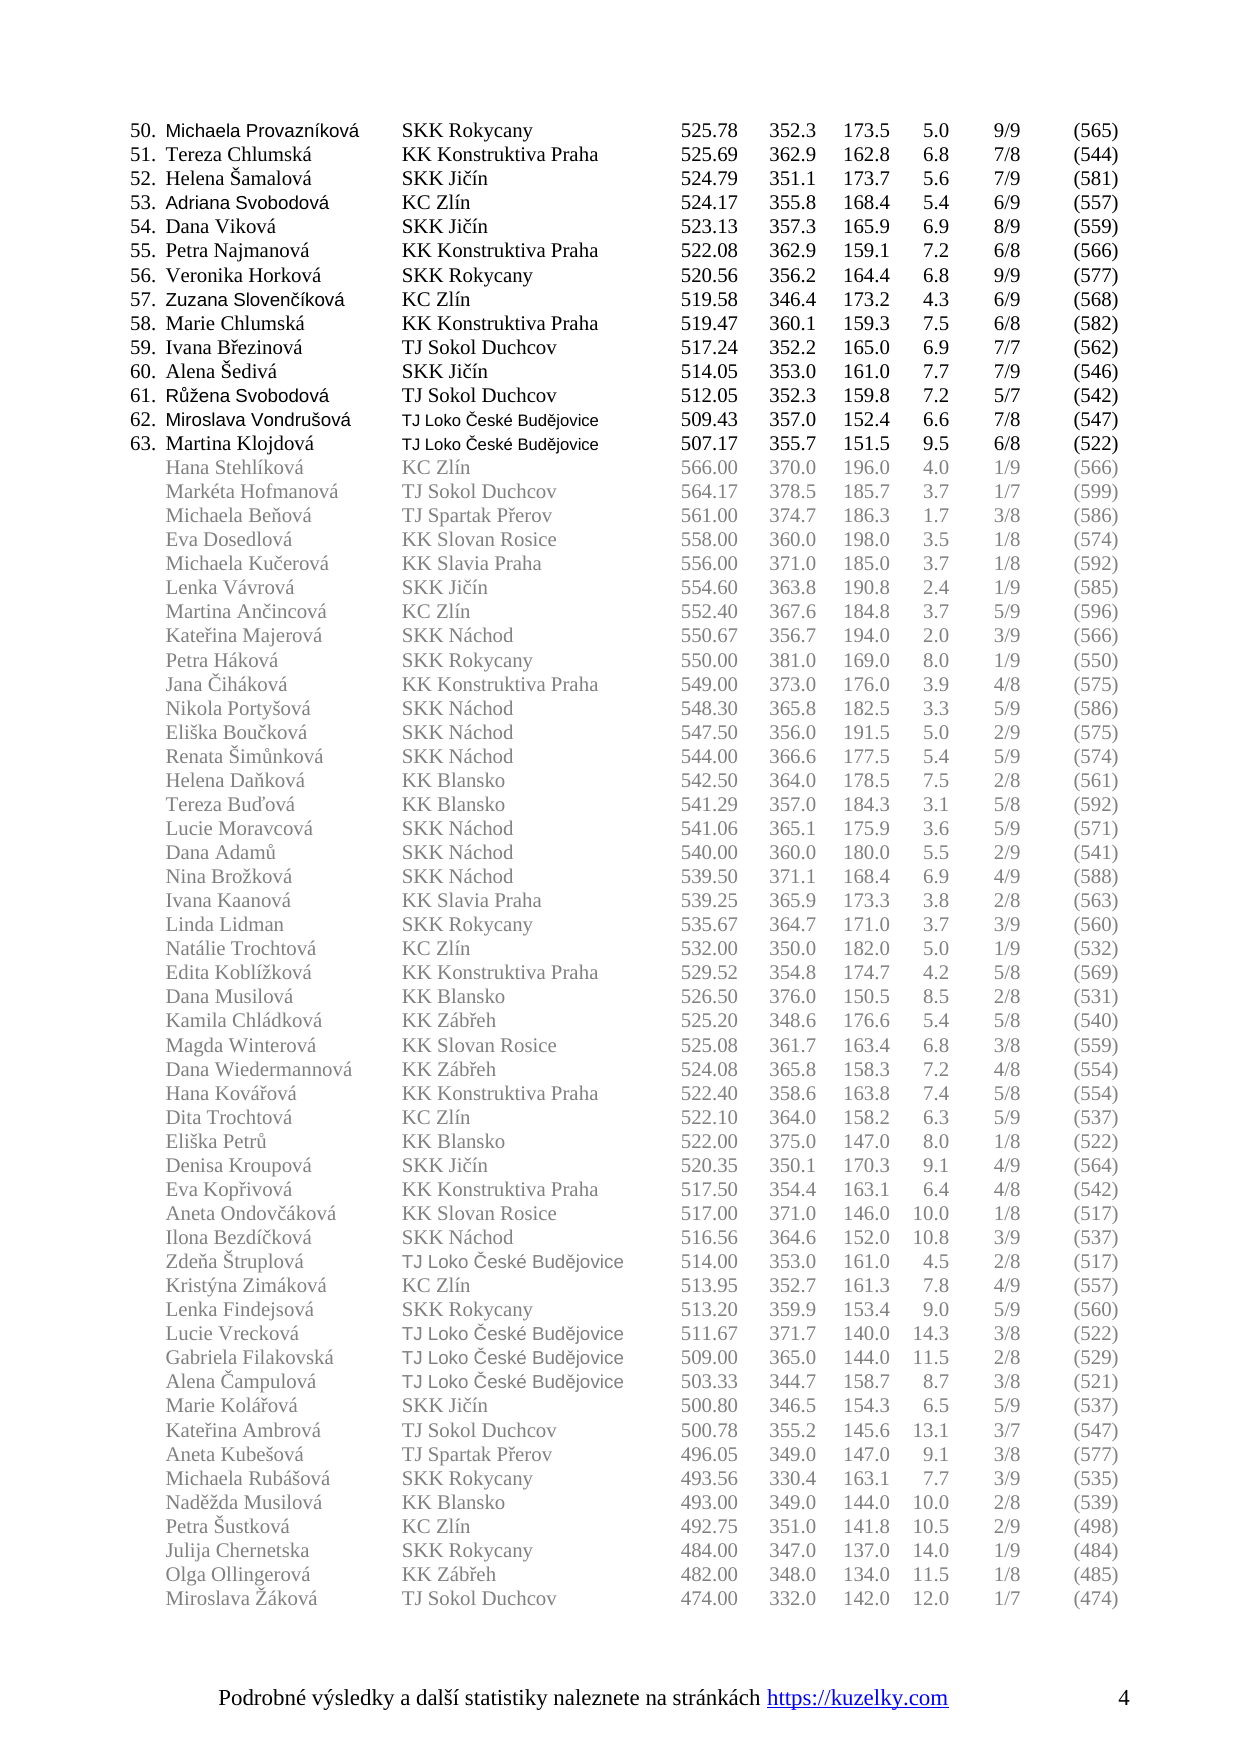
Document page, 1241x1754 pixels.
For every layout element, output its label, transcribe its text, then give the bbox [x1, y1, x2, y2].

text Michaela Beňová TJ Spartak Přerov 561.00 374.7 186.3 1.7 3/8 (586) [106, 503, 1134, 527]
text Eva Dosedlová KK Slovan Rosice 558.00 360.0 198.0 3.5 1/8 (574) [106, 527, 1134, 551]
text Denisa Kroupová SKK Jičín 520.35 350.1 170.3 9.1 4/9 (564) [106, 1153, 1134, 1177]
text Dana Adamů SKK Náchod 540.00 360.0 180.0 5.5 2/9 (541) [106, 840, 1134, 864]
text 60. Alena Šedivá SKK Jičín 514.05 353.0 161.0 7.7 7/9 (546) [106, 359, 1134, 383]
text 55. Petra Najmanová KK Konstruktiva Praha 522.08 362.9 159.1 7.2 6/8 (566) [106, 238, 1134, 262]
text 52. Helena Šamalová SKK Jičín 524.79 351.1 173.7 5.6 7/9 (581) [106, 166, 1134, 190]
text Hana Stehlíková KC Zlín 566.00 370.0 196.0 4.0 1/9 (566) [106, 455, 1134, 479]
text Ilona Bezdíčková SKK Náchod 516.56 364.6 152.0 10.8 3/9 (537) [106, 1225, 1134, 1249]
text Naděžda Musilová KK Blansko 493.00 349.0 144.0 10.0 2/8 (539) [106, 1490, 1134, 1514]
text Kateřina Ambrová TJ Sokol Duchcov 500.78 355.2 145.6 13.1 3/7 (547) [106, 1417, 1134, 1442]
text 54. Dana Viková SKK Jičín 523.13 357.3 165.9 6.9 8/9 (559) [106, 214, 1134, 238]
text Julija Chernetska SKK Rokycany 484.00 347.0 137.0 14.0 1/9 (484) [106, 1538, 1134, 1562]
text Martina Ančincová KC Zlín 552.40 367.6 184.8 3.7 5/9 (596) [106, 599, 1134, 623]
text Dana Wiedermannová KK Zábřeh 524.08 365.8 158.3 7.2 4/8 (554) [106, 1057, 1134, 1081]
text 57. Zuzana Slovenčíková KC Zlín 519.58 346.4 173.2 4.3 6/9 (568) [106, 287, 1134, 311]
text Helena Daňková KK Blansko 542.50 364.0 178.5 7.5 2/8 (561) [106, 768, 1134, 792]
text 56. Veronika Horková SKK Rokycany 520.56 356.2 164.4 6.8 9/9 (577) [106, 262, 1134, 287]
text Ivana Kaanová KK Slavia Praha 539.25 365.9 173.3 3.8 2/8 (563) [106, 888, 1134, 912]
text Michaela Rubášová SKK Rokycany 493.56 330.4 163.1 7.7 3/9 (535) [106, 1466, 1134, 1490]
text Zdeňa Štruplová TJ Loko České Budějovice 514.00 353.0 161.0 4.5 2/8 (517) [106, 1249, 1134, 1273]
text Hana Kovářová KK Konstruktiva Praha 522.40 358.6 163.8 7.4 5/8 (554) [106, 1081, 1134, 1105]
text Kristýna Zimáková KC Zlín 513.95 352.7 161.3 7.8 4/9 (557) [106, 1273, 1134, 1297]
text Olga Ollingerová KK Zábřeh 482.00 348.0 134.0 11.5 1/8 (485) [106, 1562, 1134, 1586]
text Lucie Vrecková TJ Loko České Budějovice 511.67 371.7 140.0 14.3 3/8 (522) [106, 1321, 1134, 1345]
text Eliška Boučková SKK Náchod 547.50 356.0 191.5 5.0 2/9 (575) [106, 720, 1134, 744]
text Jana Čiháková KK Konstruktiva Praha 549.00 373.0 176.0 3.9 4/8 (575) [106, 672, 1134, 696]
text Lenka Findejsová SKK Rokycany 513.20 359.9 153.4 9.0 5/9 (560) [106, 1297, 1134, 1321]
text Kamila Chládková KK Zábřeh 525.20 348.6 176.6 5.4 5/8 (540) [106, 1008, 1134, 1032]
text Natálie Trochtová KC Zlín 532.00 350.0 182.0 5.0 1/9 (532) [106, 936, 1134, 960]
text Miroslava Žáková TJ Sokol Duchcov 474.00 332.0 142.0 12.0 1/7 (474) [106, 1586, 1134, 1610]
text Linda Lidman SKK Rokycany 535.67 364.7 171.0 3.7 3/9 (560) [106, 912, 1134, 936]
text Magda Winterová KK Slovan Rosice 525.08 361.7 163.4 6.8 3/8 (559) [106, 1032, 1134, 1057]
text Michaela Kučerová KK Slavia Praha 556.00 371.0 185.0 3.7 1/8 (592) [106, 551, 1134, 575]
text Dita Trochtová KC Zlín 522.10 364.0 158.2 6.3 5/9 (537) [106, 1105, 1134, 1129]
text Marie Kolářová SKK Jičín 500.80 346.5 154.3 6.5 5/9 (537) [106, 1393, 1134, 1417]
text Kateřina Majerová SKK Náchod 550.67 356.7 194.0 2.0 3/9 (566) [106, 623, 1134, 647]
text Petra Háková SKK Rokycany 550.00 381.0 169.0 8.0 1/9 (550) [106, 647, 1134, 672]
text Aneta Kubešová TJ Spartak Přerov 496.05 349.0 147.0 9.1 3/8 (577) [106, 1442, 1134, 1466]
text Alena Čampulová TJ Loko České Budějovice 503.33 344.7 158.7 8.7 3/8 (521) [106, 1369, 1134, 1393]
text Edita Koblížková KK Konstruktiva Praha 529.52 354.8 174.7 4.2 5/8 (569) [106, 960, 1134, 984]
text Lenka Vávrová SKK Jičín 554.60 363.8 190.8 2.4 1/9 (585) [106, 575, 1134, 599]
text Dana Musilová KK Blansko 526.50 376.0 150.5 8.5 2/8 (531) [106, 984, 1134, 1008]
text 59. Ivana Březinová TJ Sokol Duchcov 517.24 352.2 165.0 6.9 7/7 (562) [106, 335, 1134, 359]
text Eva Kopřivová KK Konstruktiva Praha 517.50 354.4 163.1 6.4 4/8 (542) [106, 1177, 1134, 1201]
text 53. Adriana Svobodová KC Zlín 524.17 355.8 168.4 5.4 6/9 (557) [106, 190, 1134, 214]
text Tereza Buďová KK Blansko 541.29 357.0 184.3 3.1 5/8 (592) [106, 792, 1134, 816]
text Markéta Hofmanová TJ Sokol Duchcov 564.17 378.5 185.7 3.7 1/7 (599) [106, 479, 1134, 503]
text Nikola Portyšová SKK Náchod 548.30 365.8 182.5 3.3 5/9 (586) [106, 696, 1134, 720]
text 63. Martina Klojdová TJ Loko České Budějovice 507.17 355.7 151.5 9.5 6/8 (522) [106, 431, 1134, 455]
text 50. Michaela Provazníková SKK Rokycany 525.78 352.3 173.5 5.0 9/9 (565) [106, 118, 1134, 142]
text 61. Růžena Svobodová TJ Sokol Duchcov 512.05 352.3 159.8 7.2 5/7 (542) [106, 383, 1134, 407]
text Eliška Petrů KK Blansko 522.00 375.0 147.0 8.0 1/8 (522) [106, 1129, 1134, 1153]
text Petra Šustková KC Zlín 492.75 351.0 141.8 10.5 2/9 (498) [106, 1514, 1134, 1538]
text Lucie Moravcová SKK Náchod 541.06 365.1 175.9 3.6 5/9 (571) [106, 816, 1134, 840]
text Gabriela Filakovská TJ Loko České Budějovice 509.00 365.0 144.0 11.5 2/8 (529) [106, 1345, 1134, 1369]
text Renata Šimůnková SKK Náchod 544.00 366.6 177.5 5.4 5/9 (574) [106, 744, 1134, 768]
text 62. Miroslava Vondrušová TJ Loko České Budějovice 509.43 357.0 152.4 6.6 7/8 (547) [106, 407, 1134, 431]
text Aneta Ondovčáková KK Slovan Rosice 517.00 371.0 146.0 10.0 1/8 (517) [106, 1201, 1134, 1225]
text 58. Marie Chlumská KK Konstruktiva Praha 519.47 360.1 159.3 7.5 6/8 (582) [106, 311, 1134, 335]
text 51. Tereza Chlumská KK Konstruktiva Praha 525.69 362.9 162.8 6.8 7/8 (544) [106, 142, 1134, 166]
text Nina Brožková SKK Náchod 539.50 371.1 168.4 6.9 4/9 (588) [106, 864, 1134, 888]
